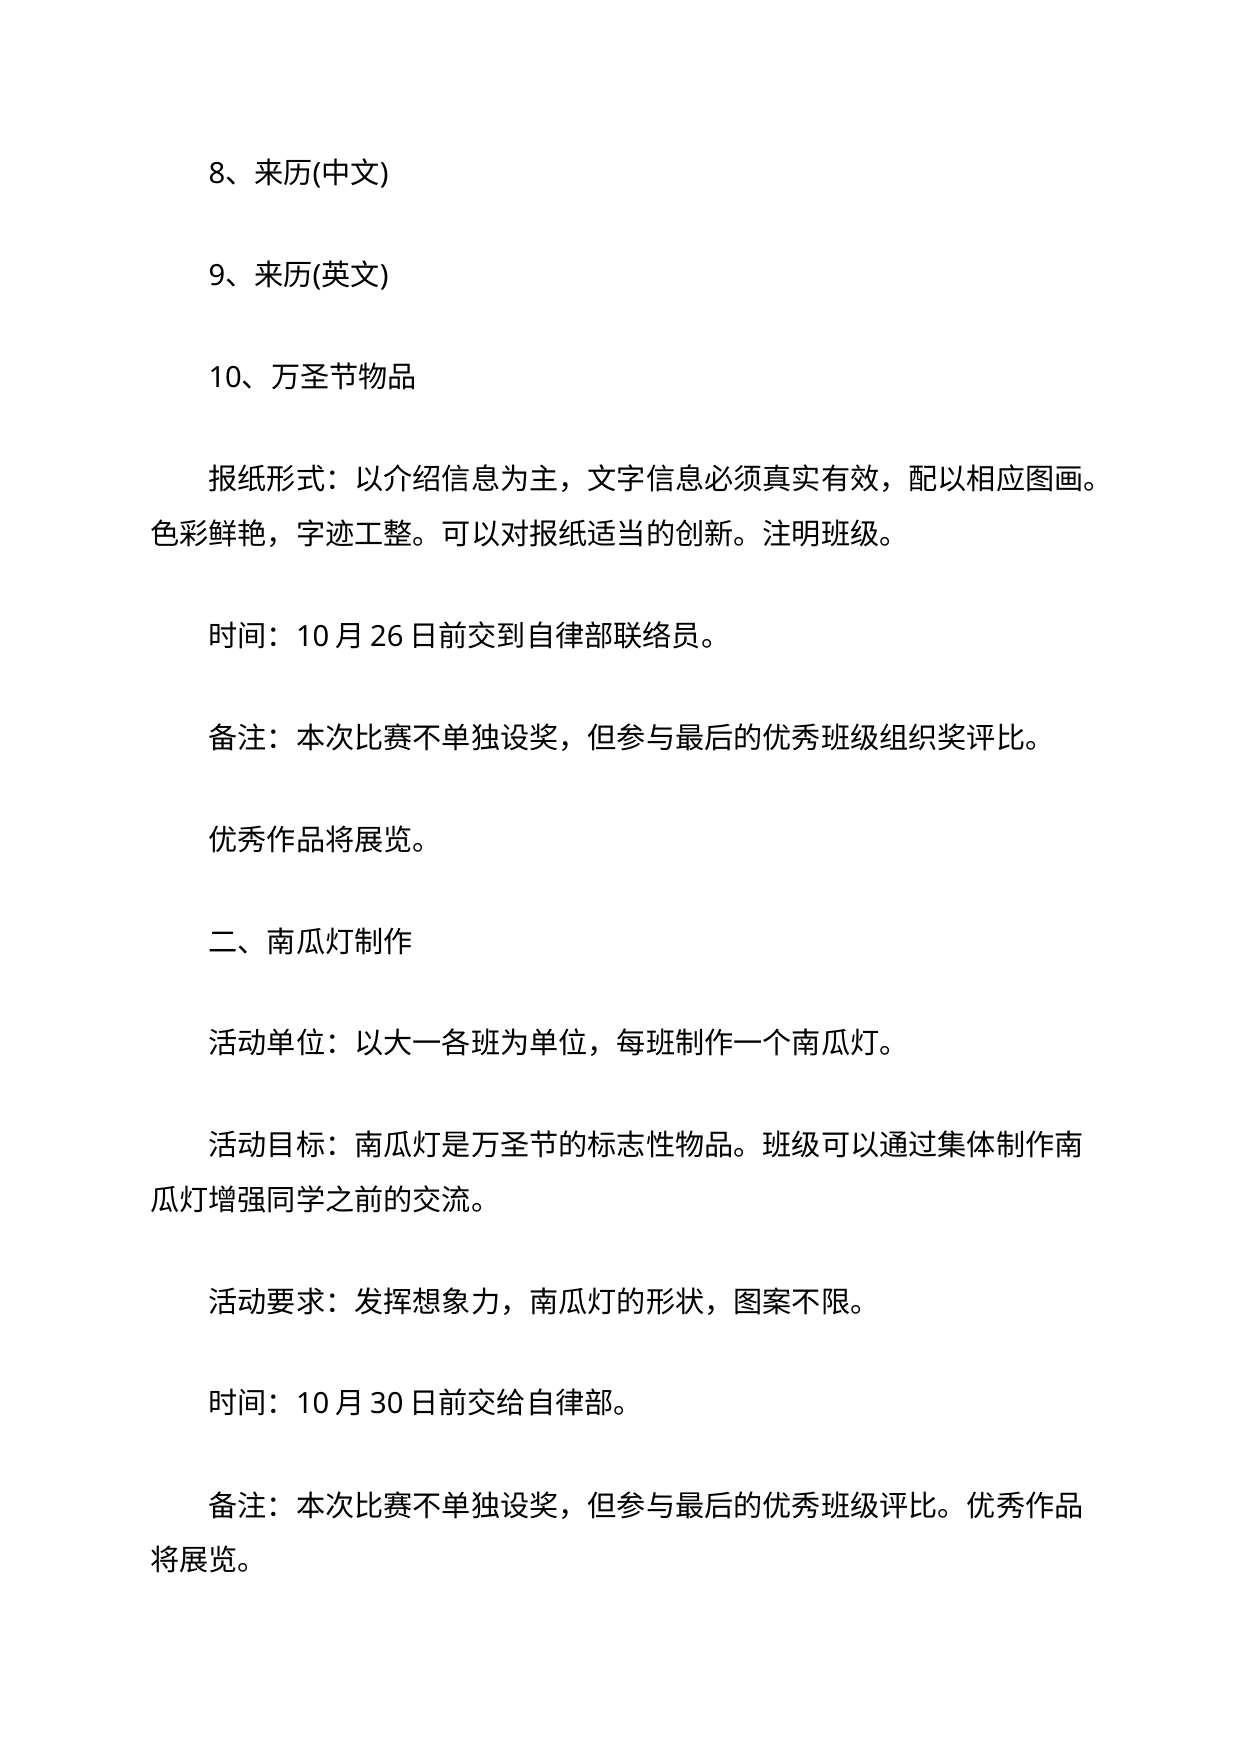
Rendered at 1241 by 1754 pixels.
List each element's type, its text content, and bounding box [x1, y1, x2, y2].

text 备注：本次比赛不单独设奖，但参与最后的优秀班级评比。优秀作品将展览。 [150, 1482, 1090, 1579]
text 9、来历(英文) [150, 252, 1090, 294]
text 备注：本次比赛不单独设奖，但参与最后的优秀班级组织奖评比。 [150, 714, 1090, 757]
text 活动要求：发挥想象力，南瓜灯的形状，图案不限。 [150, 1278, 1090, 1321]
text 优秀作品将展览。 [150, 816, 1090, 859]
text 时间：10月26日前交到自律部联络员。 [150, 613, 1090, 655]
text 8、来历(中文) [150, 150, 1090, 192]
text 二、南瓜灯制作 [150, 918, 1090, 960]
text 活动目标：南瓜灯是万圣节的标志性物品。班级可以通过集体制作南瓜灯增强同学之前的交流。 [150, 1122, 1090, 1219]
text 活动单位：以大一各班为单位，每班制作一个南瓜灯。 [150, 1020, 1090, 1062]
text 报纸形式：以介绍信息为主，文字信息必须真实有效，配以相应图画。色彩鲜艳，字迹工整。可以对报纸适当的创新。注明班级。 [150, 456, 1090, 553]
text 时间：10月30日前交给自律部。 [150, 1380, 1090, 1422]
text 10、万圣节物品 [150, 354, 1090, 396]
